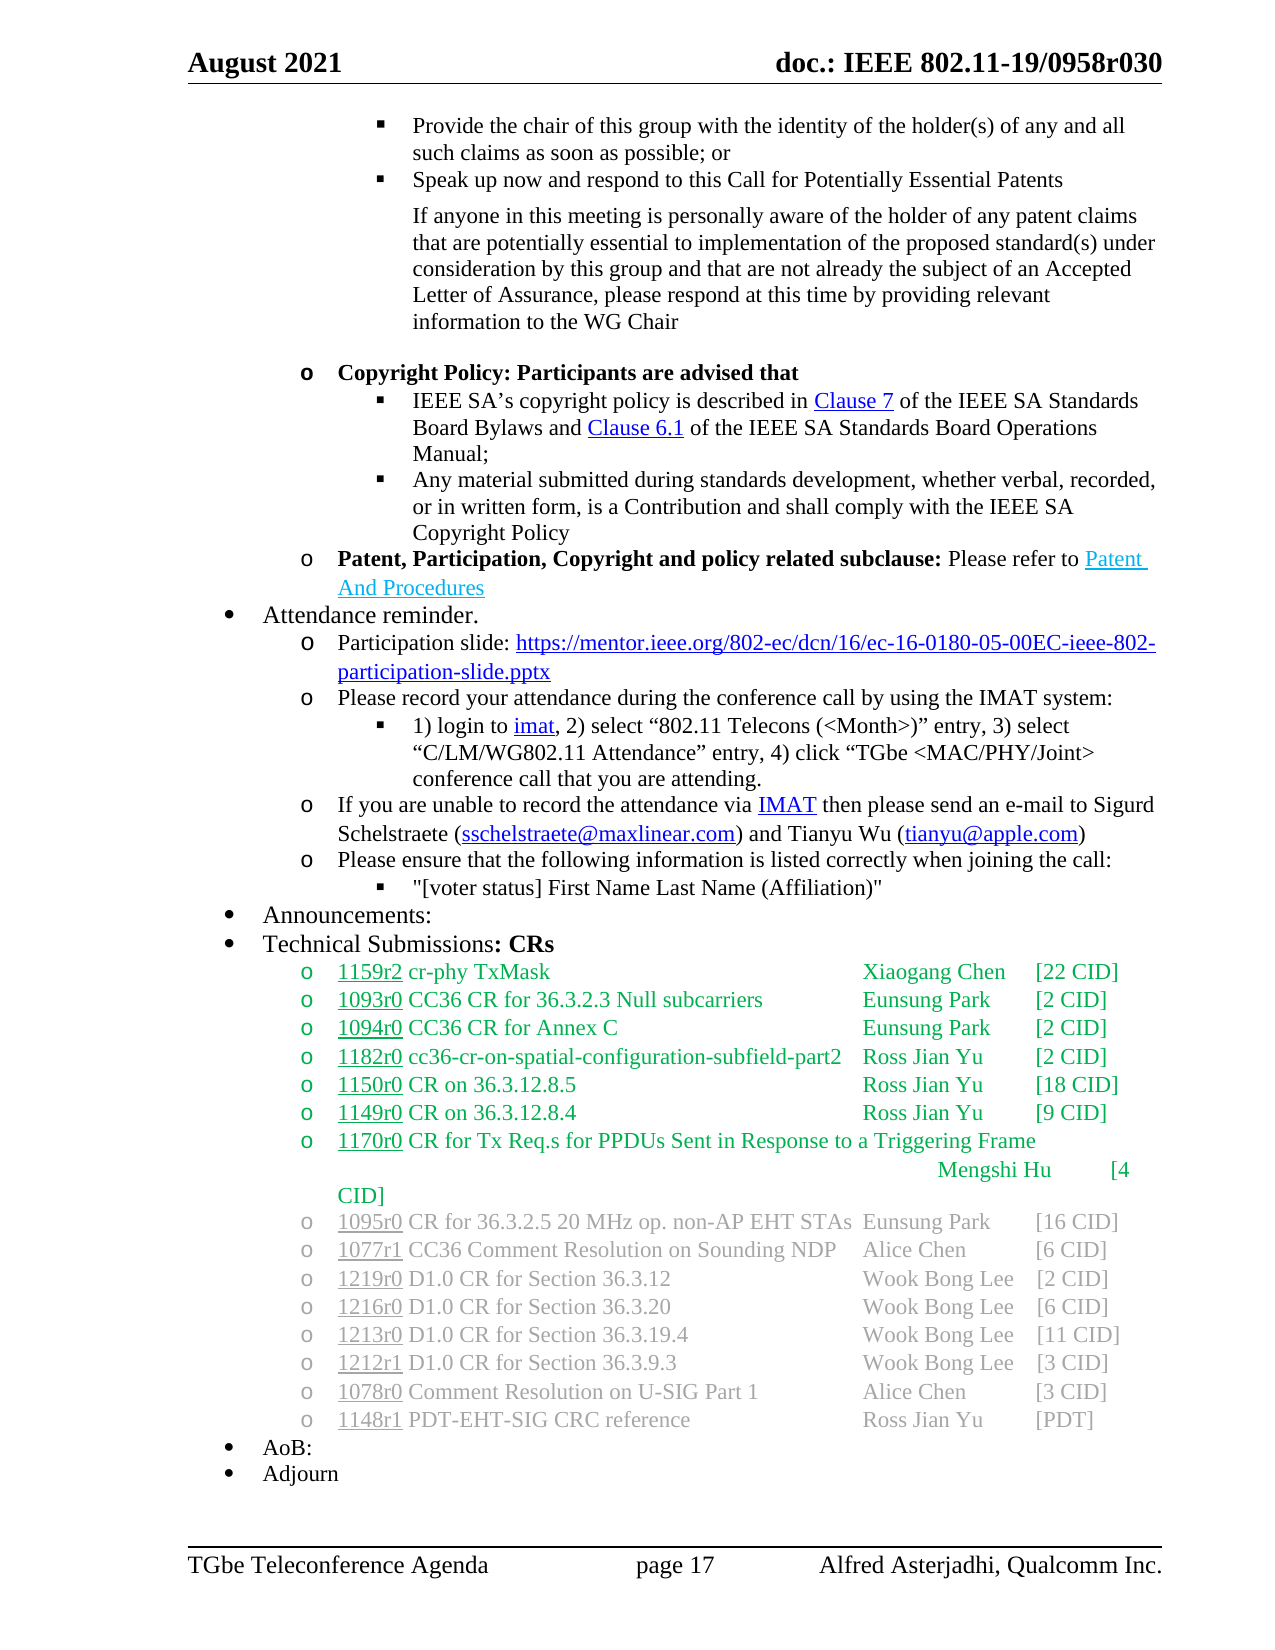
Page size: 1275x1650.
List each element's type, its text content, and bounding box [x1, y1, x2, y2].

list IEEE SA’s copyright policy is described in Clause 7 of the IEEE SA Standards Board Bylaws and Clause 6.1 of the IEEE SA Standards Board Operations Manual; [375, 387, 1162, 466]
list 1094r0 CC36 CR for Annex C Eunsung Park [2 CID] [300, 1014, 1162, 1043]
list If anyone in this meeting is personally aware of the holder of any patent claims that are potentially essential to implementation of the proposed standard(s) under consideration by this group and that are not already the subject of an Accepted Letter of Assurance, please respond at this time by providing relevant information to the WG Chair [412, 202, 1162, 334]
list Patent, Participation, Copyright and policy related subclause: Please refer to Patent And Procedures [300, 546, 1162, 600]
list Adjourn [225, 1461, 1162, 1487]
list 1077r1 CC36 Comment Resolution on Sounding NDP Alice Chen [6 CID] [300, 1237, 1162, 1265]
list Technical Submissions: CRs [225, 929, 1162, 958]
list If you are unable to record the attendance via IMAT then please send an e-mail to Sigurd Schelstraete (sschelstraete@maxlinear.com) and Tianyu Wu (tianyu@apple.com) [300, 791, 1162, 846]
list 1093r0 CC36 CR for 36.3.2.3 Null subcarriers Eunsung Park [2 CID] [300, 986, 1162, 1014]
list Participation slide: https://mentor.ieee.org/802-ec/dcn/16/ec-16-0180-05-00EC-ieee-802-participation-slide.pptx [300, 629, 1162, 684]
list Announcements: [225, 901, 1162, 929]
list AoB: [225, 1434, 1162, 1461]
list 1078r0 Comment Resolution on U-SIG Part 1 Alice Chen [3 CID] [300, 1378, 1162, 1406]
list 1170r0 CR for Tx Req.s for PPDUs Sent in Response to a Triggering Frame Mengshi Hu [4 CID] [300, 1127, 1162, 1208]
list Please record your attendance during the conference call by using the IMAT system: [300, 684, 1162, 712]
list "[voter status] First Name Last Name (Affiliation)" [375, 874, 1162, 901]
list Attendance reminder. [225, 600, 1162, 629]
list Please ensure that the following information is listed correctly when joining the call: [300, 846, 1162, 874]
list 1213r0 D1.0 CR for Section 36.3.19.4 Wook Bong Lee [11 CID] [300, 1321, 1162, 1349]
list 1095r0 CR for 36.3.2.5 20 MHz op. non-AP EHT STAs Eunsung Park [16 CID] [300, 1208, 1162, 1237]
list 1219r0 D1.0 CR for Section 36.3.12 Wook Bong Lee [2 CID] [300, 1265, 1162, 1293]
list 1216r0 D1.0 CR for Section 36.3.20 Wook Bong Lee [6 CID] [300, 1293, 1162, 1321]
list 1150r0 CR on 36.3.12.8.5 Ross Jian Yu [18 CID] [300, 1071, 1162, 1099]
list 1) login to imat, 2) select “802.11 Telecons (<Month>)” entry, 3) select “C/LM/WG802.11 Attendance” entry, 4) click “TGbe <MAC/PHY/Joint> conference call that you are attending. [375, 712, 1162, 791]
list 1148r1 PDT-EHT-SIG CRC reference Ross Jian Yu [PDT] [300, 1406, 1162, 1434]
list 1212r1 D1.0 CR for Section 36.3.9.3 Wook Bong Lee [3 CID] [300, 1349, 1162, 1378]
list Any material submitted during standards development, whether verbal, recorded, or in written form, is a Contribution and shall comply with the IEEE SA Copyright Policy [375, 466, 1162, 546]
list Provide the chair of this group with the identity of the holder(s) of any and all such claims as soon as possible; or [375, 112, 1162, 166]
list 1149r0 CR on 36.3.12.8.4 Ross Jian Yu [9 CID] [300, 1099, 1162, 1127]
list Copyright Policy: Participants are advised that [300, 359, 1162, 387]
list Speak up now and respond to this Call for Potentially Essential Patents [375, 166, 1162, 192]
list 1159r2 cr-phy TxMask Xiaogang Chen [22 CID] [300, 958, 1162, 986]
list 1182r0 cc36-cr-on-spatial-configuration-subfield-part2 Ross Jian Yu [2 CID] [300, 1043, 1162, 1071]
